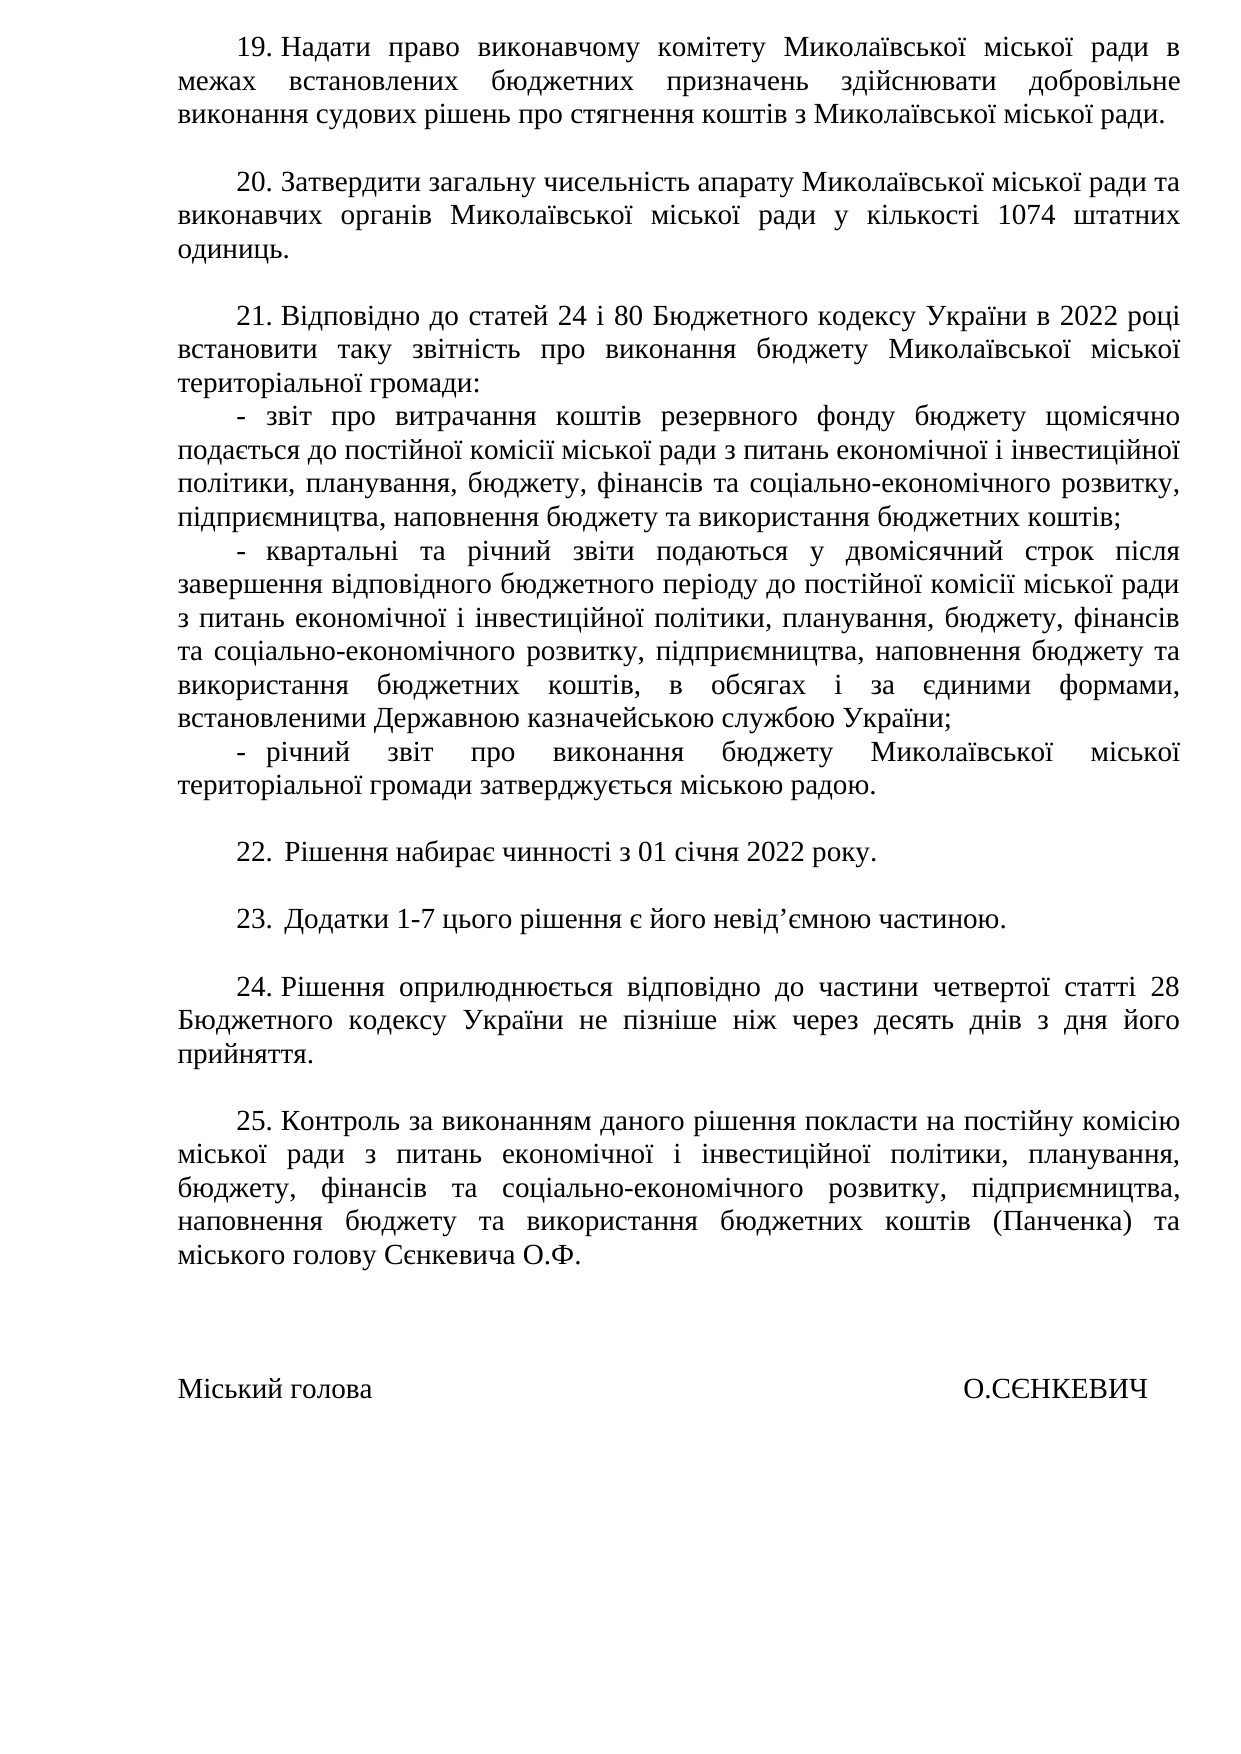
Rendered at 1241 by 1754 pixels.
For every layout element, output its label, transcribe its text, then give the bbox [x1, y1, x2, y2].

list Відповідно до статей 24 і 80 Бюджетного кодексу України в 2022 році встановити таку звітність про виконання бюджету Миколаївської міської територіальної громади: [177, 298, 1181, 398]
list Затвердити загальну чисельність апарату Миколаївської міської ради та виконавчих органів Миколаївської міської ради у кількості 1074 штатних одиниць. [177, 164, 1181, 264]
list річний звіт про виконання бюджету Миколаївської міської територіальної громади затверджується міською радою. [177, 734, 1181, 801]
list Надати право виконавчому комітету Миколаївської міської ради в межах встановлених бюджетних призначень здійснювати добровільне виконання судових рішень про стягнення коштів з Миколаївської міської ради. [177, 29, 1181, 130]
list Рішення набирає чинності з 01 січня 2022 року. [177, 834, 1181, 868]
list Рішення оприлюднюється відповідно до частини четвертої статті 28 Бюджетного кодексу України не пізніше ніж через десять днів з дня його прийняття. [177, 969, 1181, 1069]
list Контроль за виконанням даного рішення покласти на постійну комісію міської ради з питань економічної і інвестиційної політики, планування, бюджету, фінансів та соціально-економічного розвитку, підприємництва, наповнення бюджету та використання бюджетних коштів (Панченка) та міського голову Сєнкевича О.Ф. [177, 1103, 1181, 1271]
list звіт про витрачання коштів резервного фонду бюджету щомісячно подається до постійної комісії міської ради з питань економічної і інвестиційної політики, планування, бюджету, фінансів та соціально-економічного розвитку, підприємництва, наповнення бюджету та використання бюджетних коштів; [177, 398, 1181, 533]
list Додатки 1-7 цього рішення є його невід’ємною частиною. [177, 902, 1181, 935]
list квартальні та річний звіти подаються у двомісячний строк після завершення відповідного бюджетного періоду до постійної комісії міської ради з питань економічної і інвестиційної політики, планування, бюджету, фінансів та соціально-економічного розвитку, підприємництва, наповнення бюджету та використання бюджетних коштів, в обсягах і за єдиними формами, встановленими Державною казначейською службою України; [177, 533, 1181, 734]
text Міський голова О.СЄНКЕВИЧ [177, 1371, 1181, 1405]
